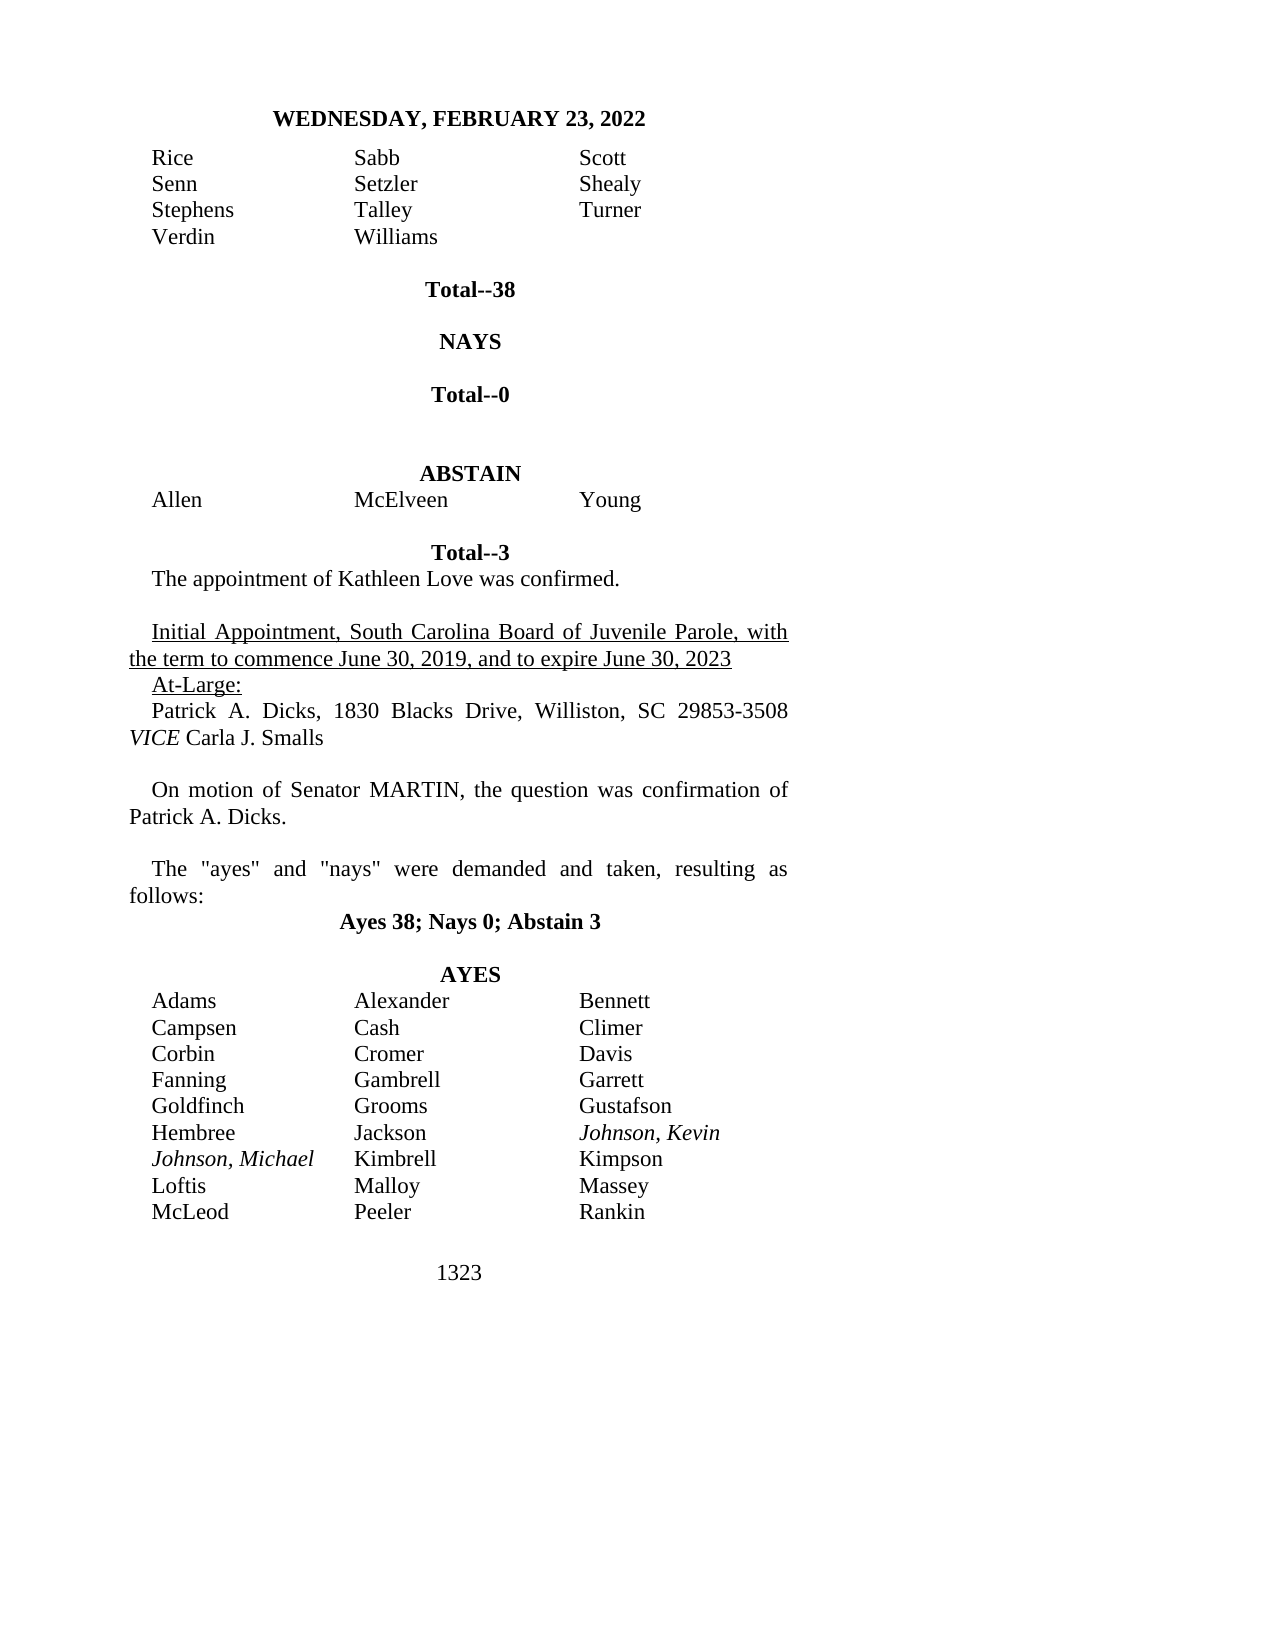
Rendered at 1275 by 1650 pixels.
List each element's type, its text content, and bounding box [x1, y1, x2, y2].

text The appointment of Kathleen Love was confirmed. [129, 566, 789, 592]
text Total--0 [129, 381, 789, 407]
text McLeod Peeler Rankin [129, 1198, 789, 1224]
text Verdin Williams [129, 223, 789, 249]
text Rice Sabb Scott [129, 144, 789, 170]
text Johnson, Michael Kimbrell Kimpson [129, 1145, 789, 1172]
text Ayes 38; Nays 0; Abstain 3 [129, 908, 789, 934]
text Corbin Cromer Davis [129, 1040, 789, 1066]
text Goldfinch Grooms Gustafson [129, 1093, 789, 1119]
text Total--38 [129, 276, 789, 302]
text Adams Alexander Bennett [129, 987, 789, 1013]
text Fanning Gambrell Garrett [129, 1066, 789, 1093]
text ABSTAIN [129, 460, 789, 486]
text Senn Setzler Shealy [129, 170, 789, 197]
text Initial Appointment, South Carolina Board of Juvenile Parole, with the term to commence June 30, 2019, and to expire June 30, 2023 [129, 618, 789, 671]
text Campsen Cash Climer [129, 1013, 789, 1040]
text At-Large: [129, 671, 789, 697]
text The "ayes" and "nays" were demanded and taken, resulting as follows: [129, 855, 789, 908]
text Allen McElveen Young [129, 486, 789, 513]
text NAYS [129, 328, 789, 355]
text Total--3 [129, 539, 789, 566]
text On motion of Senator MARTIN, the question was confirmation of Patrick A. Dicks. [129, 776, 789, 829]
text Stephens Talley Turner [129, 197, 789, 223]
text Loftis Malloy Massey [129, 1172, 789, 1198]
text AYES [129, 961, 789, 987]
text Hembree Jackson Johnson, Kevin [129, 1119, 789, 1145]
text Patrick A. Dicks, 1830 Blacks Drive, Williston, SC 29853-3508 VICE Carla J. Smalls [129, 697, 789, 750]
